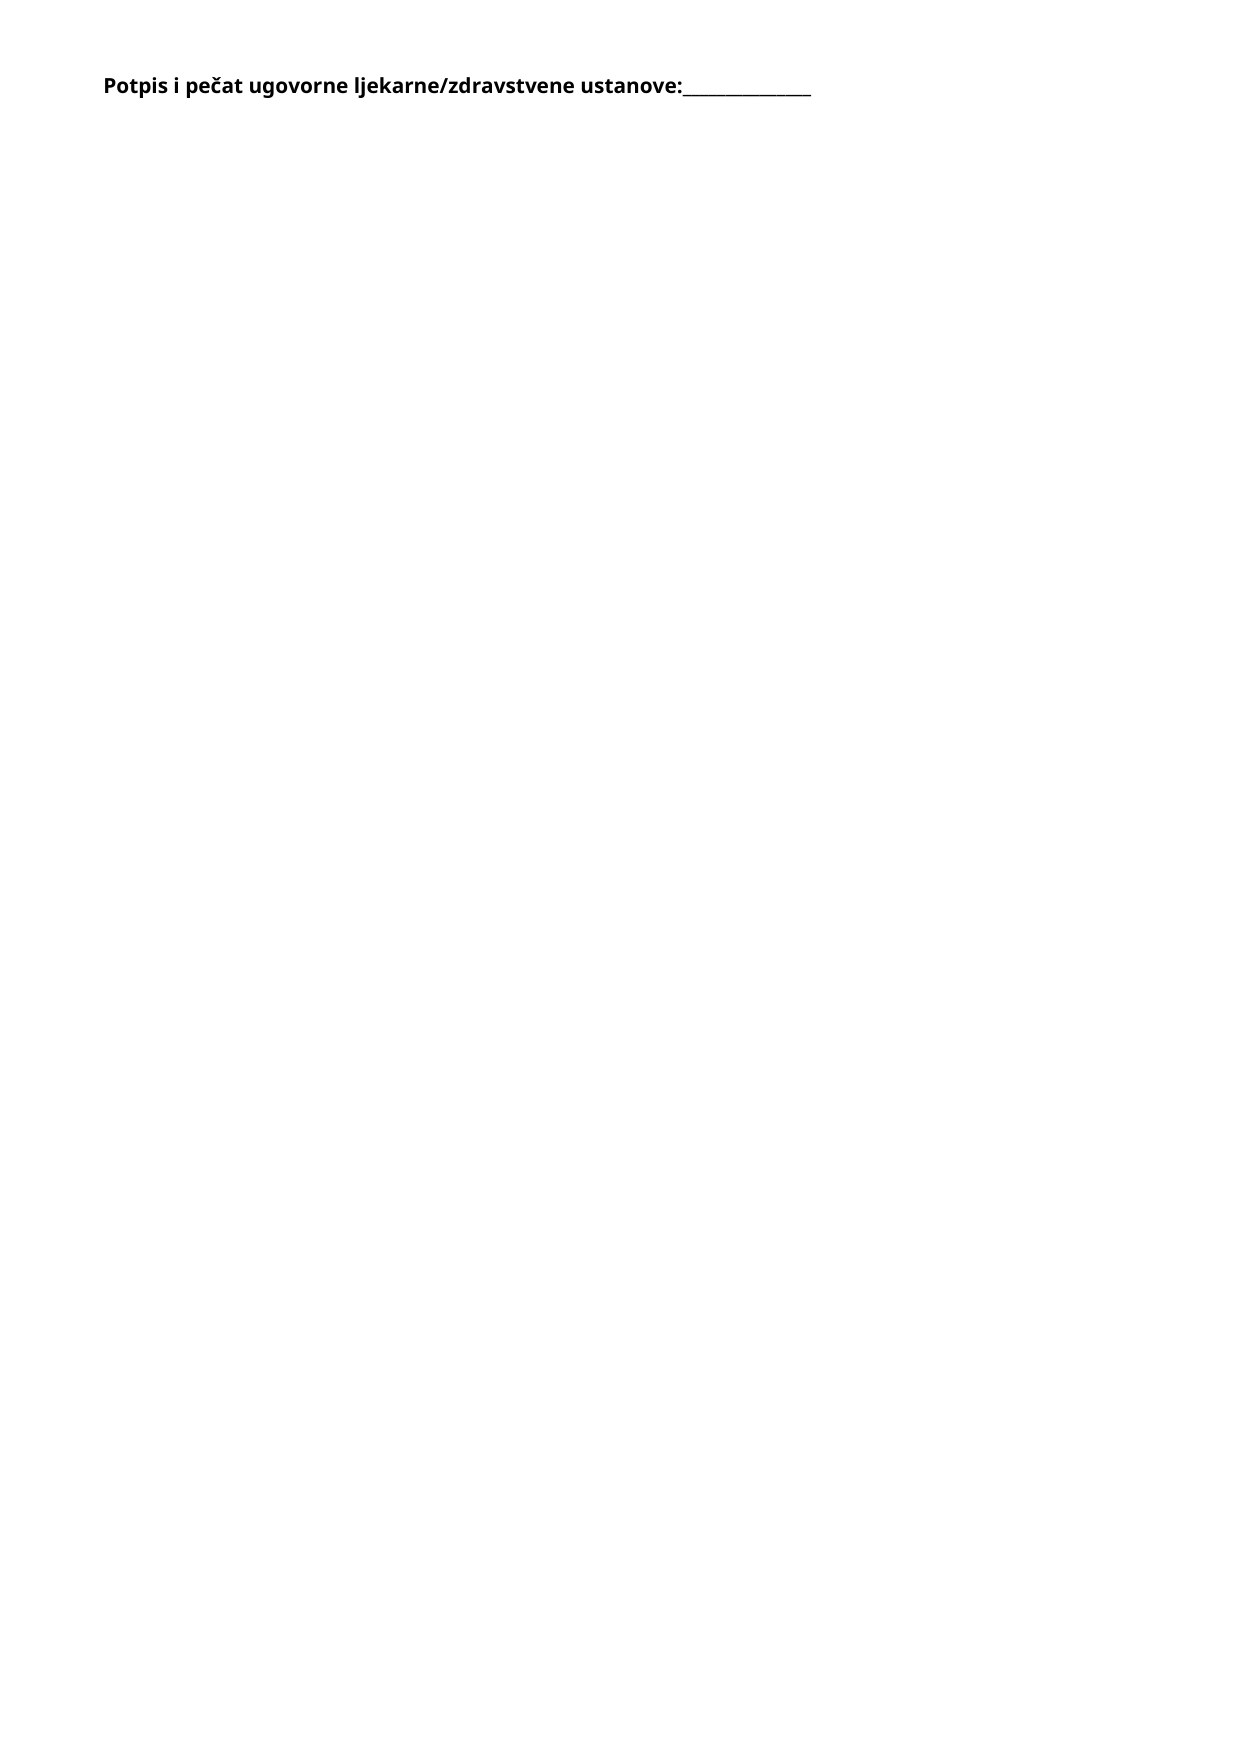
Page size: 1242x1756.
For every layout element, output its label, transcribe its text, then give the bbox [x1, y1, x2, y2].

text Potpis i pečat ugovorne ljekarne/zdravstvene ustanove:_______________ [103, 71, 1159, 99]
